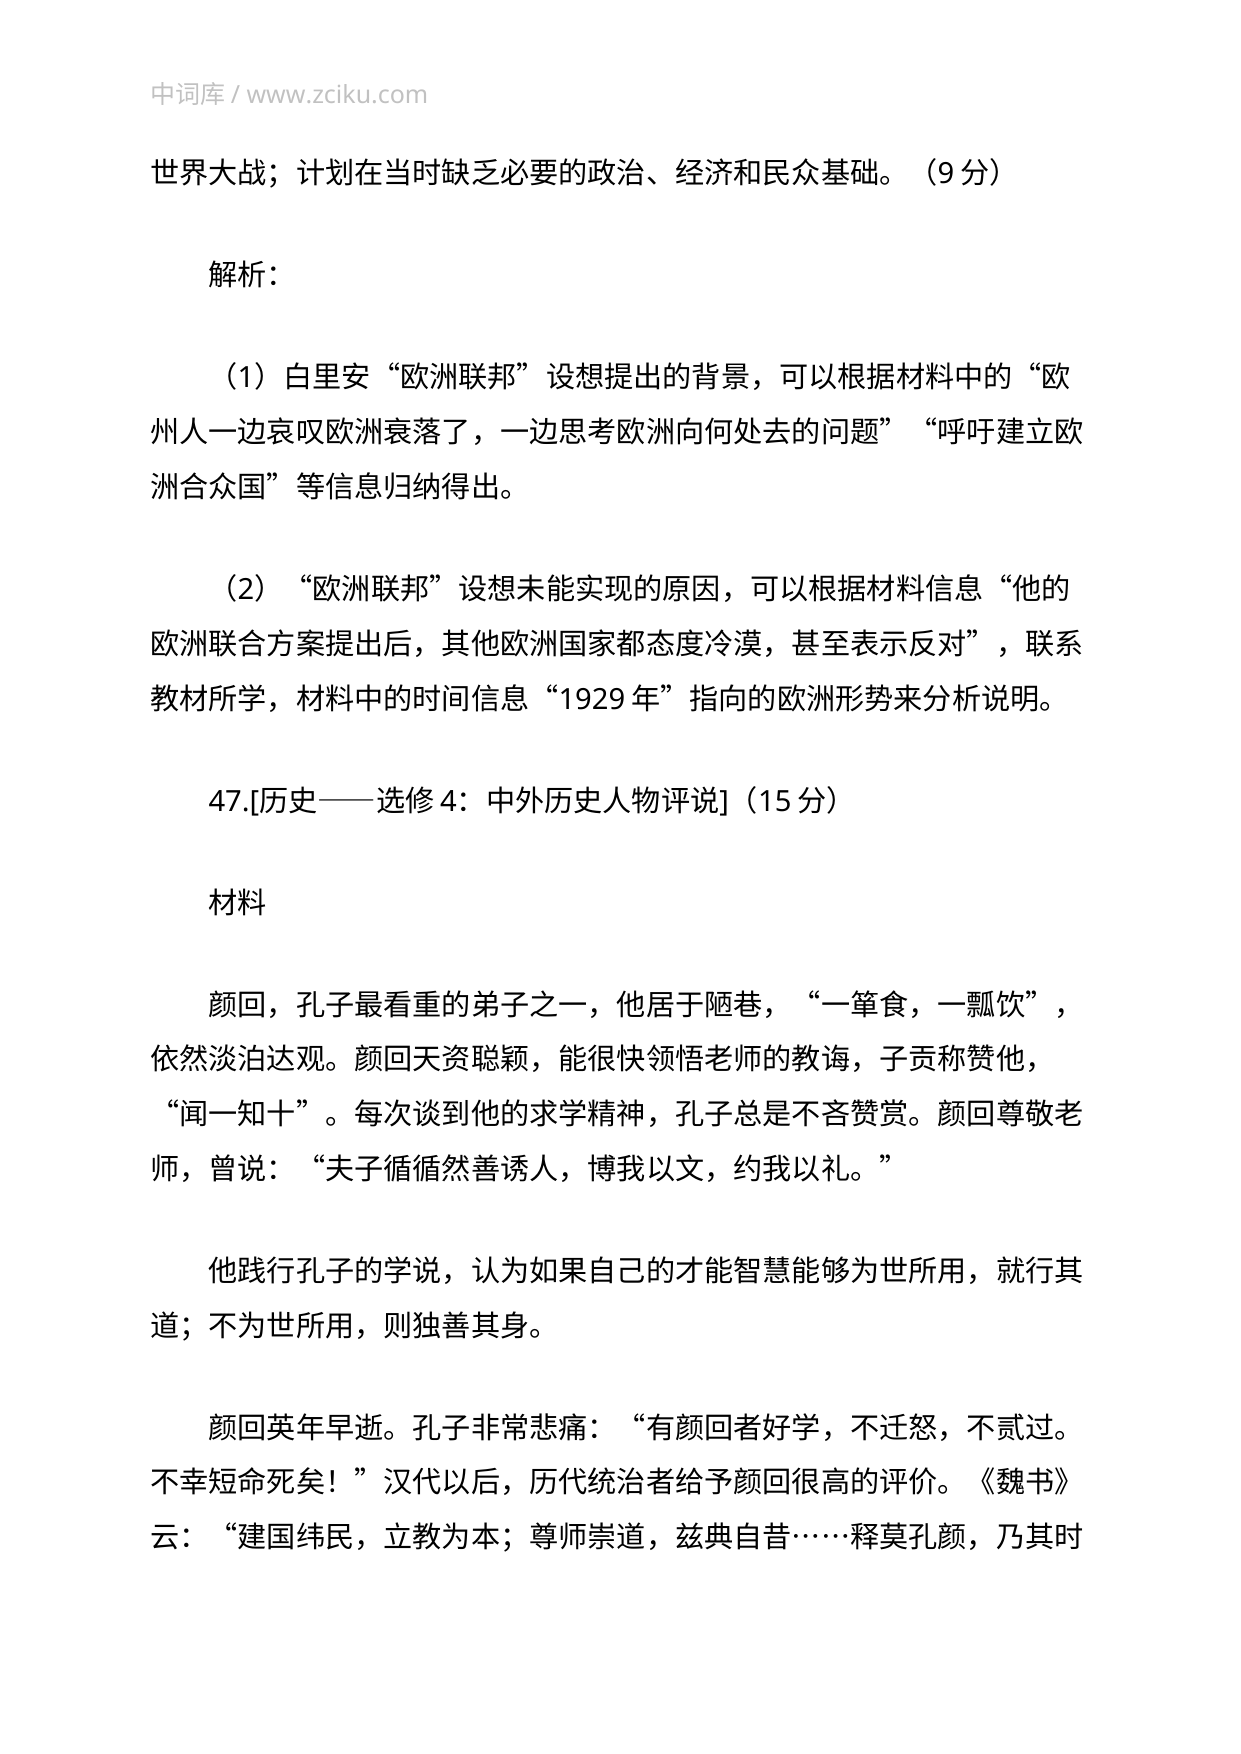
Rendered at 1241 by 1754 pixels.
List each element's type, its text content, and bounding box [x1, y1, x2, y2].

text 47.[历史——选修4：中外历史人物评说]（15分） [150, 777, 1090, 820]
text 解析： [150, 252, 1090, 294]
text 颜回，孔子最看重的弟子之一，他居于陋巷，“一箪食，一瓢饮”，依然淡泊达观。颜回天资聪颖，能很快领悟老师的教诲，子贡称赞他，“闻一知十”。每次谈到他的求学精神，孔子总是不吝赞赏。颜回尊敬老师，曾说：“夫子循循然善诱人，博我以文，约我以礼。” [150, 981, 1090, 1188]
text 他践行孔子的学说，认为如果自己的才能智慧能够为世所用，就行其道；不为世所用，则独善其身。 [150, 1247, 1090, 1345]
text 材料 [150, 879, 1090, 922]
text （2）“欧洲联邦”设想未能实现的原因，可以根据材料信息“他的欧洲联合方案提出后，其他欧洲国家都态度冷漠，甚至表示反对”，联系教材所学，材料中的时间信息“1929年”指向的欧洲形势来分析说明。 [150, 565, 1090, 718]
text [150, 150, 1090, 192]
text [150, 1404, 1090, 1556]
text （1）白里安“欧洲联邦”设想提出的背景，可以根据材料中的“欧州人一边哀叹欧洲衰落了，一边思考欧洲向何处去的问题”“呼吁建立欧洲合众国”等信息归纳得出。 [150, 354, 1090, 506]
